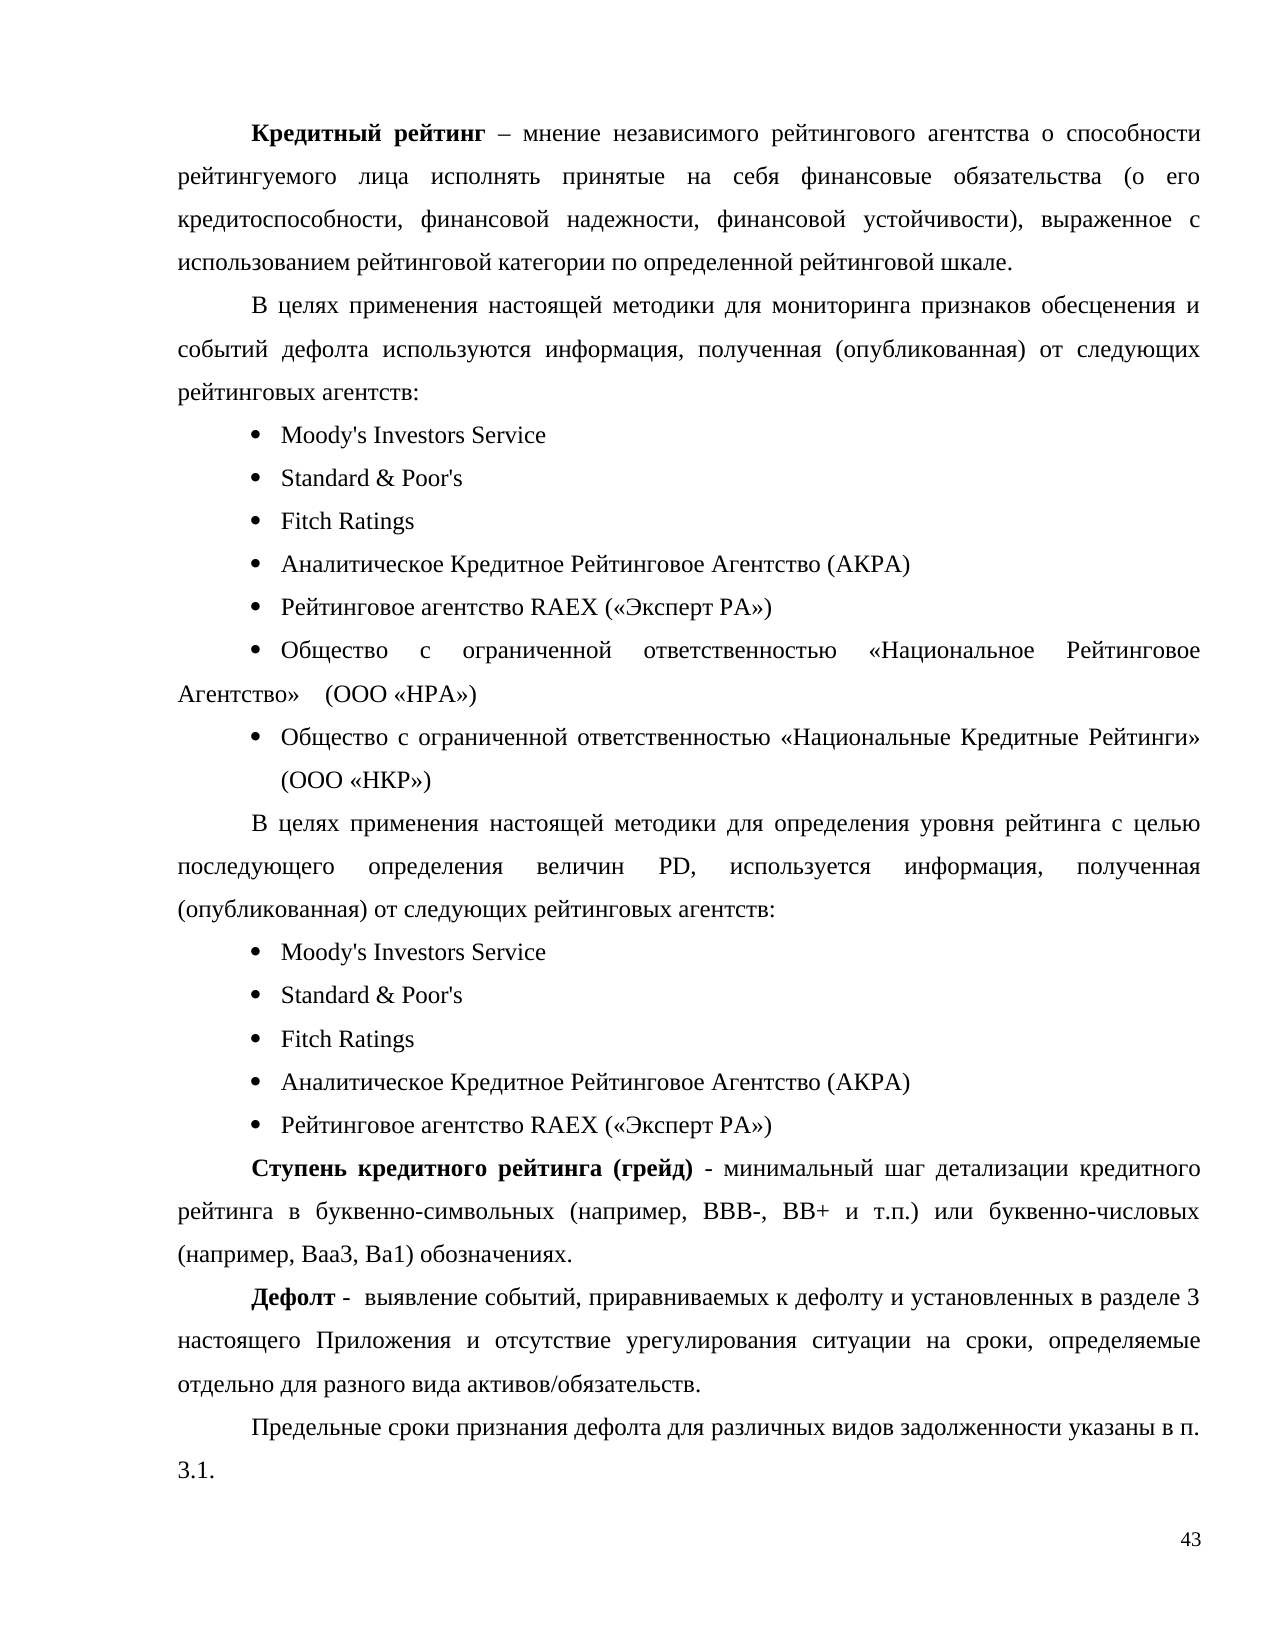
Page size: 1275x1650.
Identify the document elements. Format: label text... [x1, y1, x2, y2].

list Moody's Investors Service [177, 420, 1201, 449]
list Аналитическое Кредитное Рейтинговое Агентство (АКРА) [177, 1067, 1201, 1096]
list Moody's Investors Service [177, 937, 1201, 966]
list Fitch Ratings [177, 506, 1201, 535]
list Standard & Poor's [177, 463, 1201, 492]
list Fitch Ratings [177, 1024, 1201, 1052]
list Аналитическое Кредитное Рейтинговое Агентство (АКРА) [177, 549, 1201, 578]
list Standard & Poor's [177, 981, 1201, 1009]
text В целях применения настоящей методики для определения уровня рейтинга с целью последующего определения величин PD, используется информация, полученная (опубликованная) от следующих рейтинговых агентств: [177, 808, 1201, 923]
text Ступень кредитного рейтинга (грейд) - минимальный шаг детализации кредитного рейтинга в буквенно-символьных (например, ВВВ-, BB+ и т.п.) или буквенно-числовых (например, Baa3, Ba1) обозначениях. [177, 1153, 1201, 1268]
text Предельные сроки признания дефолта для различных видов задолженности указаны в п. 3.1. [177, 1412, 1201, 1484]
text Кредитный рейтинг – мнение независимого рейтингового агентства о способности рейтингуемого лица исполнять принятые на себя финансовые обязательства (о его кредитоспособности, финансовой надежности, финансовой устойчивости), выраженное с использованием рейтинговой категории по определенной рейтинговой шкале. [177, 118, 1201, 276]
list Общество с ограниченной ответственностью «Национальные Кредитные Рейтинги» (ООО «НКР») [177, 722, 1201, 794]
text В целях применения настоящей методики для мониторинга признаков обесценения и событий дефолта используются информация, полученная (опубликованная) от следующих рейтинговых агентств: [177, 291, 1201, 406]
list Общество с ограниченной ответственностью «Национальное Рейтинговое Агентство» (ООО «НРА») [177, 636, 1201, 707]
list Рейтинговое агентство RAEX («Эксперт РА») [177, 1110, 1201, 1139]
text Дефолт - выявление событий, приравниваемых к дефолту и установленных в разделе 3 настоящего Приложения и отсутствие урегулирования ситуации на сроки, определяемые отдельно для разного вида активов/обязательств. [177, 1282, 1201, 1397]
list Рейтинговое агентство RAEX («Эксперт РА») [177, 592, 1201, 621]
